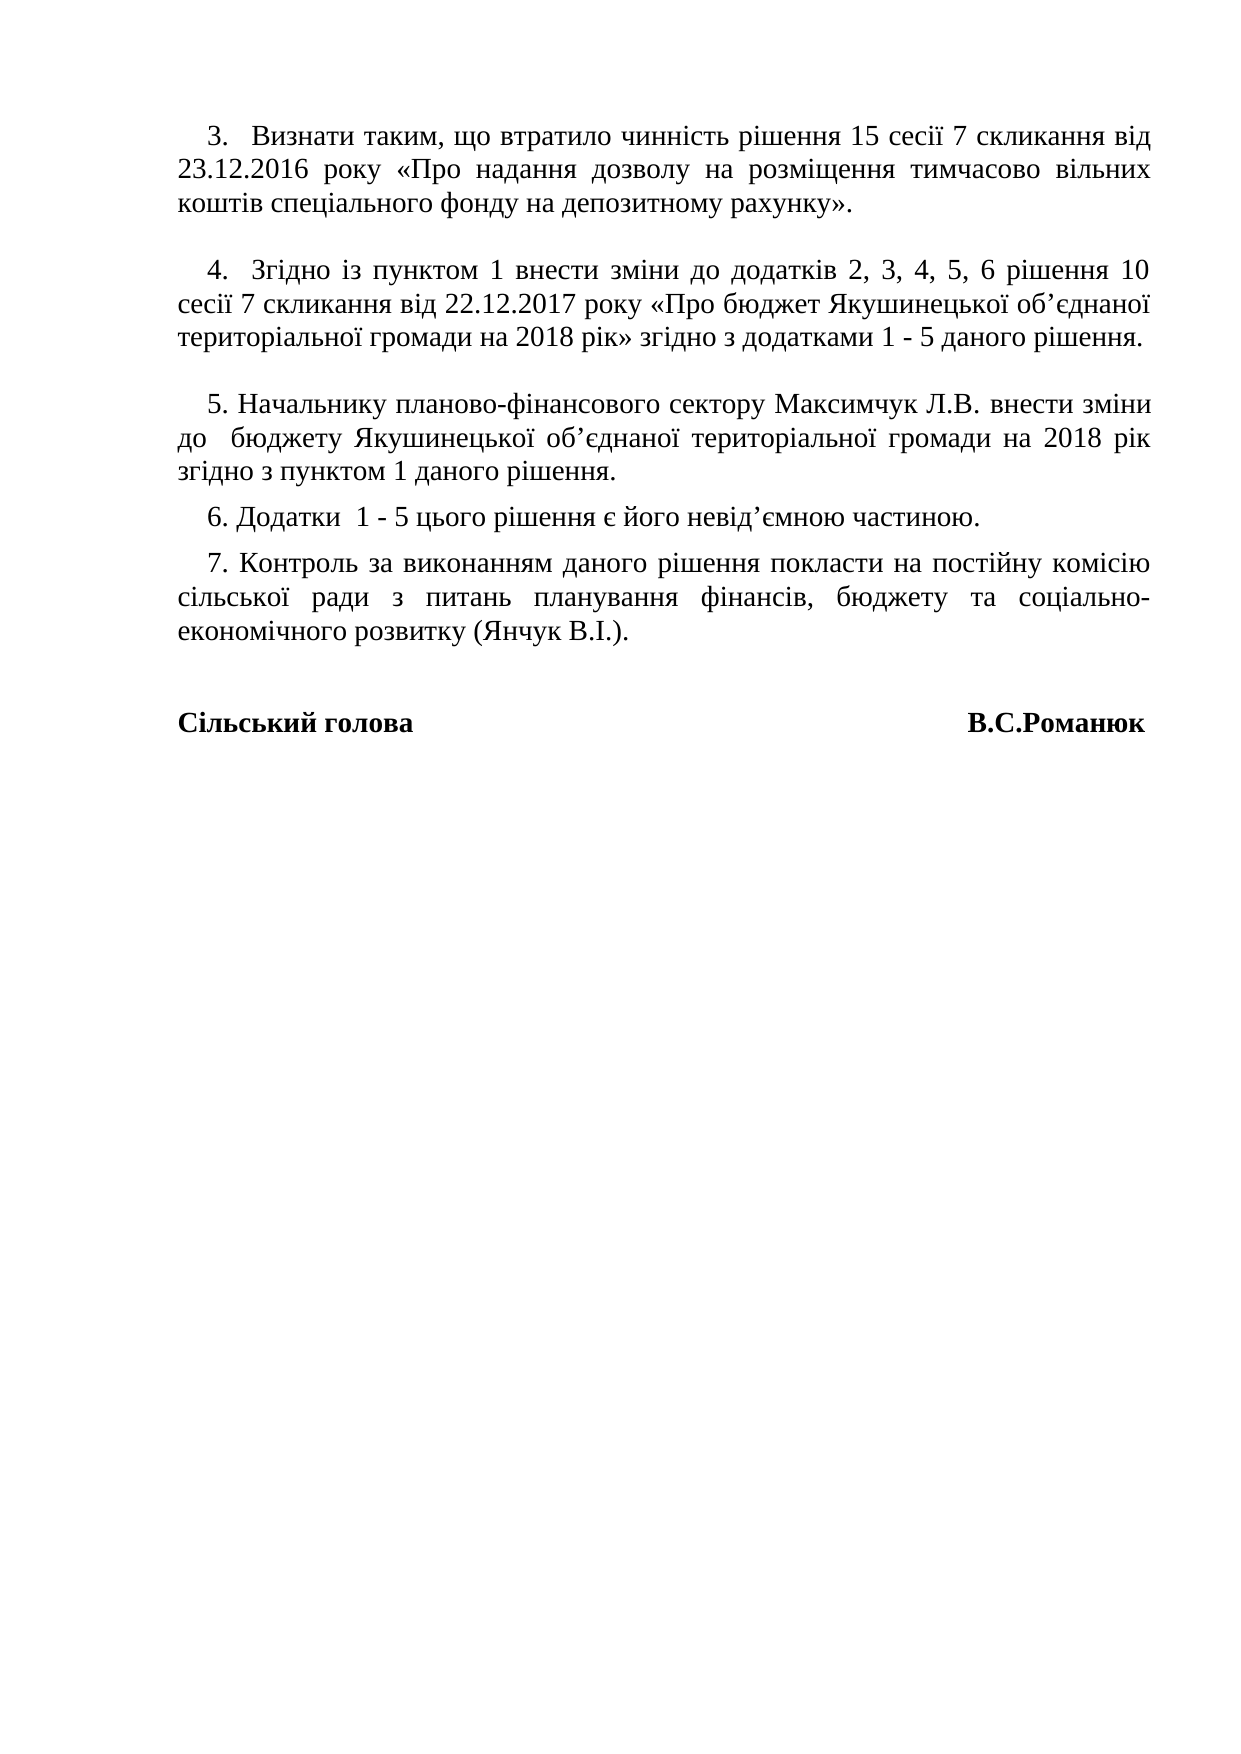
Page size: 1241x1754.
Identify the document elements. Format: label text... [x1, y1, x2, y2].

text Сільський голова В.С.Романюк [177, 705, 1152, 738]
text 7. Контроль за виконанням даного рішення покласти на постійну комісію сільської ради з питань планування фінансів, бюджету та соціально-економічного розвитку (Янчук В.І.). [177, 546, 1152, 646]
text 6. Додатки 1 - 5 цього рішення є його невід’ємною частиною. [177, 499, 1152, 533]
text 5. Начальнику планово-фінансового сектору Максимчук Л.В. внести зміни до бюджету Якушинецької об’єднаної територіальної громади на 2018 рік згідно з пунктом 1 даного рішення. [177, 386, 1152, 487]
list Згідно із пунктом 1 внести зміни до додатків 2, 3, 4, 5, 6 рішення 10 сесії 7 скликання від 22.12.2017 року «Про бюджет Якушинецької об’єднаної територіальної громади на 2018 рік» згідно з додатками 1 - 5 даного рішення. [177, 252, 1152, 353]
list Визнати таким, що втратило чинність рішення 15 сесії 7 скликання від 23.12.2016 року «Про надання дозволу на розміщення тимчасово вільних коштів спеціального фонду на депозитному рахунку». [177, 118, 1152, 219]
